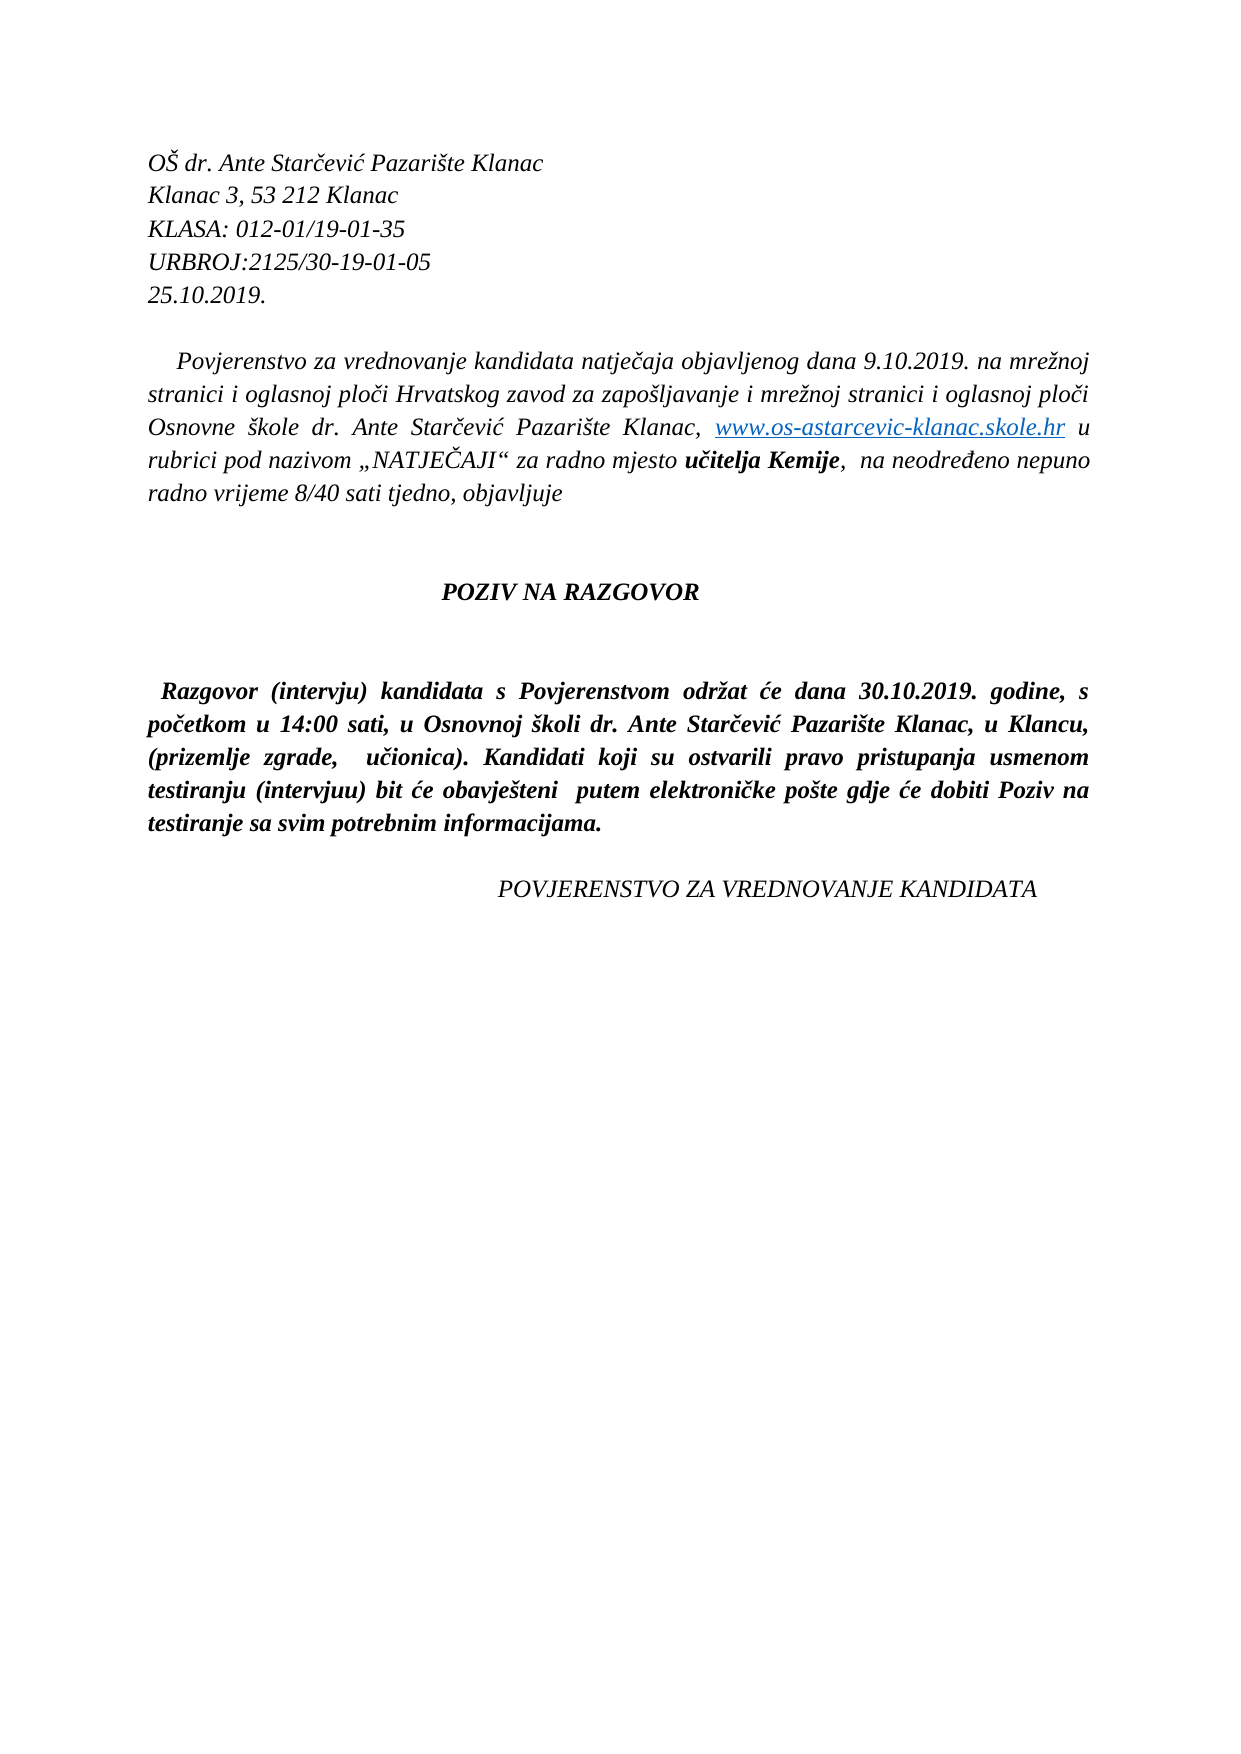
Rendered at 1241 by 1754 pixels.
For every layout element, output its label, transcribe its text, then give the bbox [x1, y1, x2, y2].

text Klanac 3, 53 212 Klanac [148, 181, 1093, 209]
text 25.10.2019. [148, 280, 1093, 308]
text KLASA: 012-01/19-01-35 [148, 214, 1093, 242]
text URBROJ:2125/30-19-01-05 [148, 247, 1093, 275]
text Povjerenstvo za vrednovanje kandidata natječaja objavljenog dana 9.10.2019. na mrežnoj stranici i oglasnoj ploči Hrvatskog zavod za zapošljavanje i mrežnoj stranici i oglasnoj ploči Osnovne škole dr. Ante Starčević Pazarište Klanac, www.os-astarcevic-klanac.skole.hr u rubrici pod nazivom „NATJEČAJI“ za radno mjesto učitelja Kemije, na neodređeno nepuno radno vrijeme 8/40 sati tjedno, objavljuje [148, 346, 1093, 507]
text POZIV NA RAZGOVOR [148, 577, 1093, 606]
text Razgovor (intervju) kandidata s Povjerenstvom održat će dana 30.10.2019. godine, s početkom u 14:00 sati, u Osnovnoj školi dr. Ante Starčević Pazarište Klanac, u Klancu, (prizemlje zgrade, učionica). Kandidati koji su ostvarili pravo pristupanja usmenom testiranju (intervjuu) bit će obavješteni putem elektroničke pošte gdje će dobiti Poziv na testiranje sa svim potrebnim informacijama. [148, 676, 1093, 837]
text POVJERENSTVO ZA VREDNOVANJE KANDIDATA [148, 874, 1093, 903]
text OŠ dr. Ante Starčević Pazarište Klanac [148, 148, 1093, 176]
